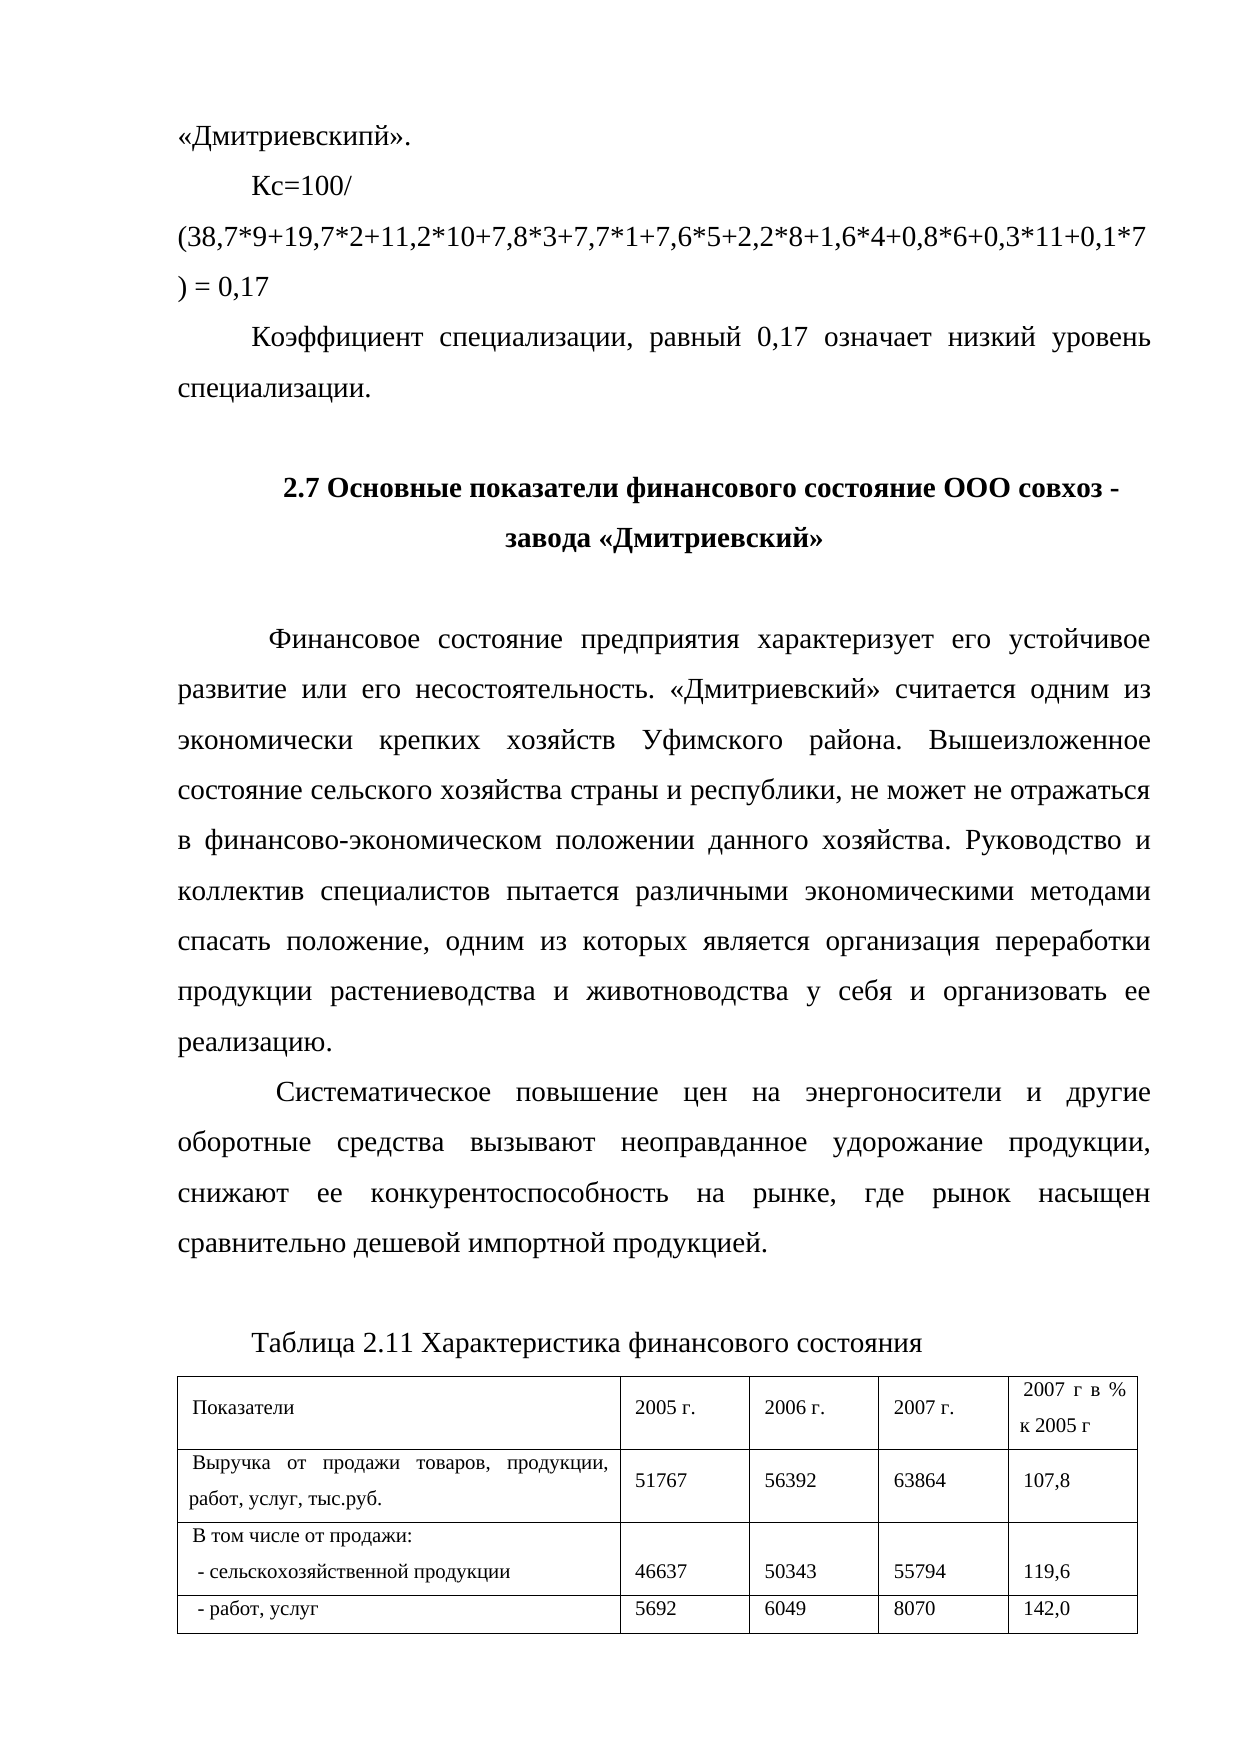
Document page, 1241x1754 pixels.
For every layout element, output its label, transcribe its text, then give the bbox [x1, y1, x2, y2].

table_cell 63864 [879, 1450, 1008, 1522]
table_header . [750, 1377, 878, 1449]
text Кс=100/(38,7*9+19,7*2+11,2*10+7,8*3+7,7*1+7,6*5+2,2*8+1,6*4+0,8*6+0,3*11+0,1*7) = 0,17 [177, 168, 1152, 303]
text Финансовое состояние предприятия характеризует его устойчивое развитие или его несостоятельность. «Дмитриевский» считается одним из экономически крепких хозяйств Уфимского района. Вышеизложенное состояние сельского хозяйства страны и республики, не может не отражаться в финансово-экономическом положении данного хозяйства. Руководство и коллектив специалистов пытается различными экономическими методами спасать положение, одним из которых является организация переработки продукции растениеводства и животноводства у себя и организовать ее реализацию. [177, 621, 1152, 1057]
table_cell 46637 [621, 1523, 749, 1595]
table_cell 107,8 [1009, 1450, 1137, 1522]
table_header в % к [1009, 1377, 1137, 1449]
text Таблица 2.11 Характеристика финансового состояния [177, 1326, 1152, 1359]
table_cell 142,0 [1009, 1596, 1137, 1632]
table_cell 56392 [750, 1450, 878, 1522]
table_cell В том числе от продажи: - сельскохозяйственной продукции [178, 1523, 620, 1595]
table_cell 5692 [621, 1596, 749, 1632]
table_cell 6049 [750, 1596, 878, 1632]
table_cell Выручка от продажи товаров, продукции, работ, услуг, тыс.руб. [178, 1450, 620, 1522]
text Коэффициент специализации, равный 0,17 означает низкий уровень специализации. [177, 319, 1152, 403]
table_header . [879, 1377, 1008, 1449]
table_header . [621, 1377, 749, 1449]
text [177, 118, 1152, 152]
table_cell 50343 [750, 1523, 878, 1595]
table_cell - работ, услуг [178, 1596, 620, 1632]
table_cell 55794 [879, 1523, 1008, 1595]
table_cell 119,6 [1009, 1523, 1137, 1595]
table_cell 8070 [879, 1596, 1008, 1632]
table_cell 51767 [621, 1450, 749, 1522]
table_header Показатели [178, 1377, 620, 1449]
text Систематическое повышение цен на энергоносители и другие оборотные средства вызывают неоправданное удорожание продукции, снижают ее конкурентоспособность на рынке, где рынок насыщен сравнительно дешевой импортной продукцией. [177, 1074, 1152, 1258]
text 2.7 Основные показатели финансового состояние ООО совхоз - завода «Дмитриевский» [177, 470, 1152, 554]
